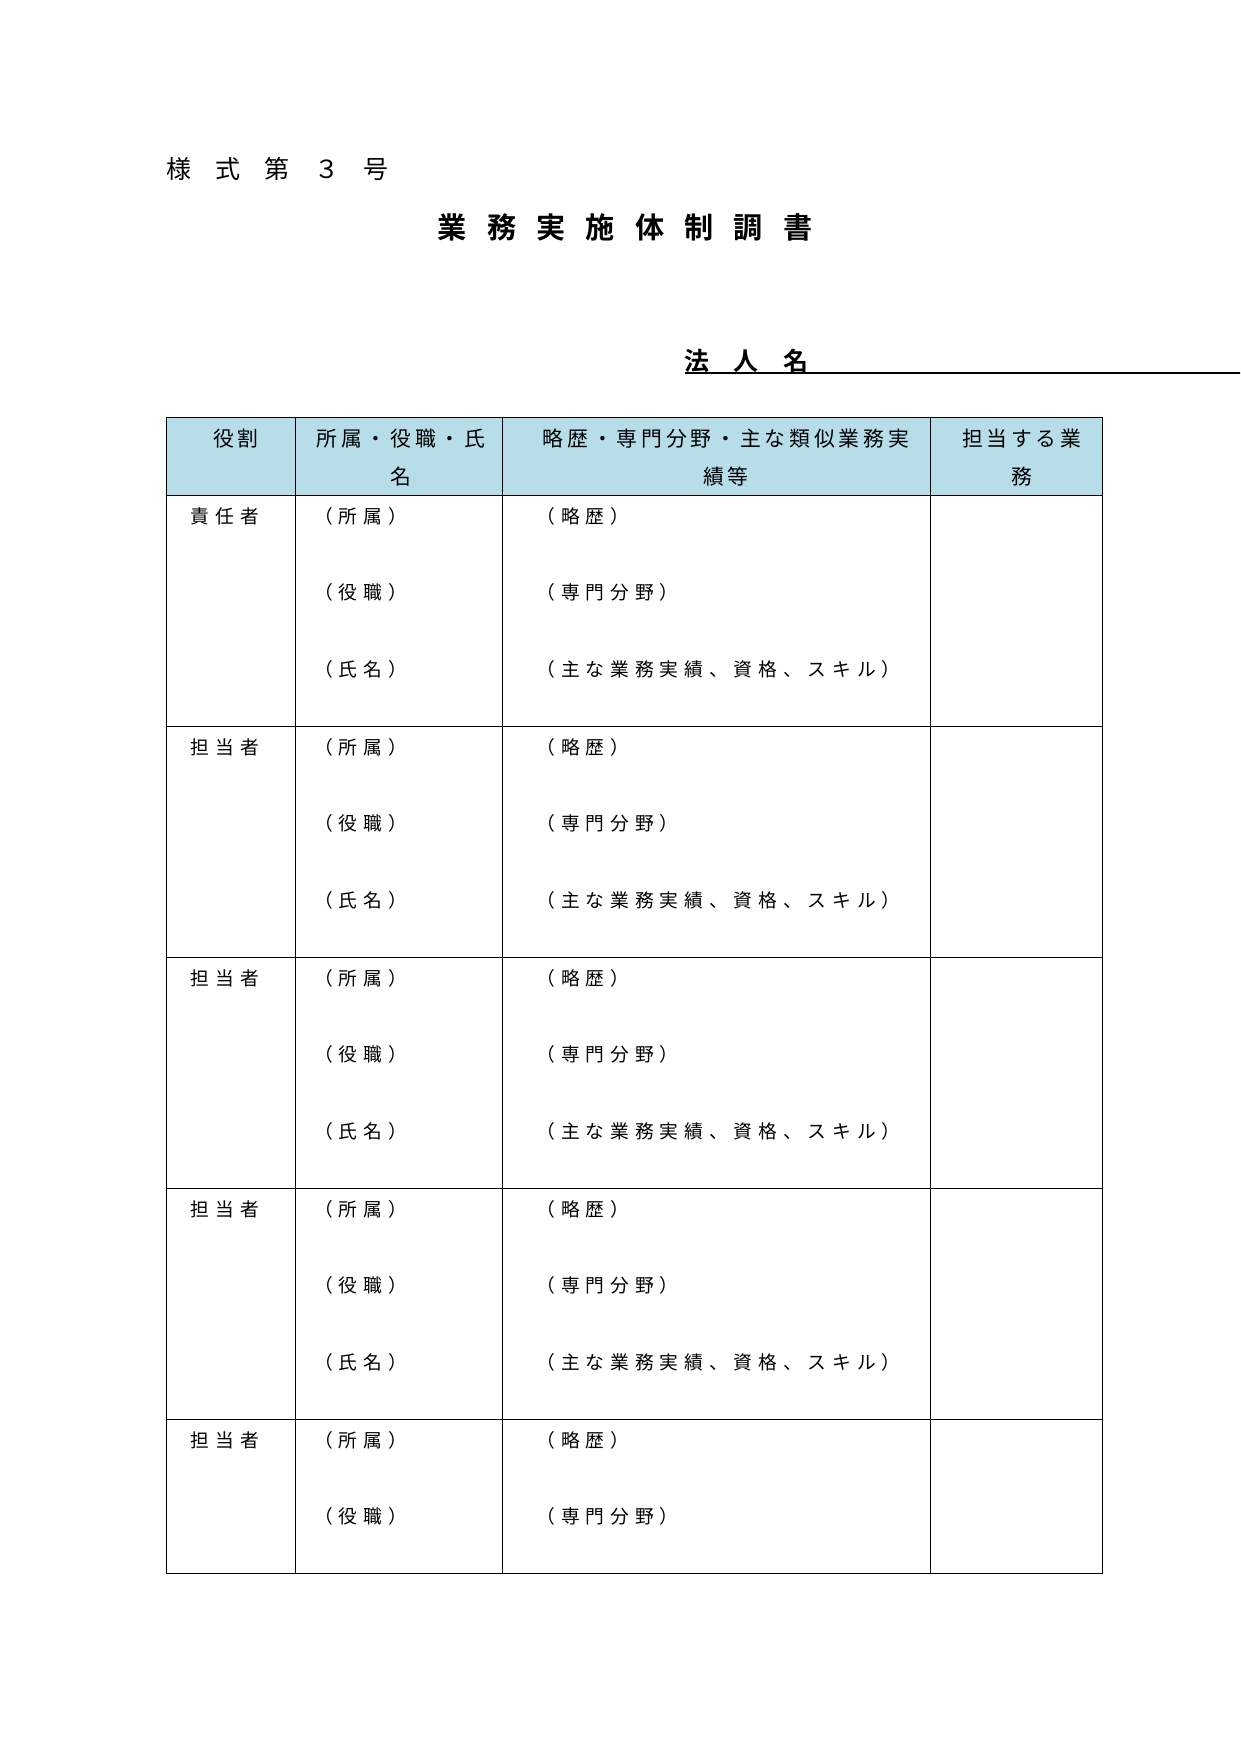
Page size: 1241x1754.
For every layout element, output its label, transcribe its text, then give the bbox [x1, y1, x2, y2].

table_cell （所属） （役職） （氏名） [296, 1189, 502, 1419]
table_cell 担当者 [167, 958, 295, 1188]
table_header 役割 [167, 418, 295, 495]
table_cell （所属） （役職） （氏名） [296, 958, 502, 1188]
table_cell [503, 1420, 930, 1573]
table_cell （略歴） （専門分野） （主な業務実績、資格、スキル） [503, 727, 930, 957]
table_cell [931, 1189, 1102, 1419]
table_cell （所属） （役職） （氏名） [296, 496, 502, 726]
text 業務実施体制調書 [166, 187, 1104, 264]
table_cell [931, 958, 1102, 1188]
table_cell 担当者 [167, 1189, 295, 1419]
table_header 所属・役職・氏名 [296, 418, 502, 495]
table_cell 責任者 [167, 496, 295, 726]
table_cell （略歴） （専門分野） （主な業務実績、資格、スキル） [503, 958, 930, 1188]
table_cell 担当者 [167, 1420, 295, 1573]
table_header 担当する業務 [931, 418, 1102, 495]
table_cell [931, 727, 1102, 957]
table_cell 担当者 [167, 727, 295, 957]
table_header 略歴・専門分野・主な類似業務実績等 [503, 418, 930, 495]
table_cell [931, 496, 1102, 726]
table_cell （所属） （役職） （氏名） [296, 727, 502, 957]
text 様式第３号 [166, 149, 1104, 187]
table_cell （所属） （役職） （氏名） [296, 1420, 502, 1573]
table_cell （略歴） （専門分野） （主な業務実績、資格、スキル） [503, 496, 930, 726]
table_cell （略歴） （専門分野） （主な業務実績、資格、スキル） [503, 1189, 930, 1419]
table_cell [931, 1420, 1102, 1573]
text 法人名 [166, 340, 1104, 379]
